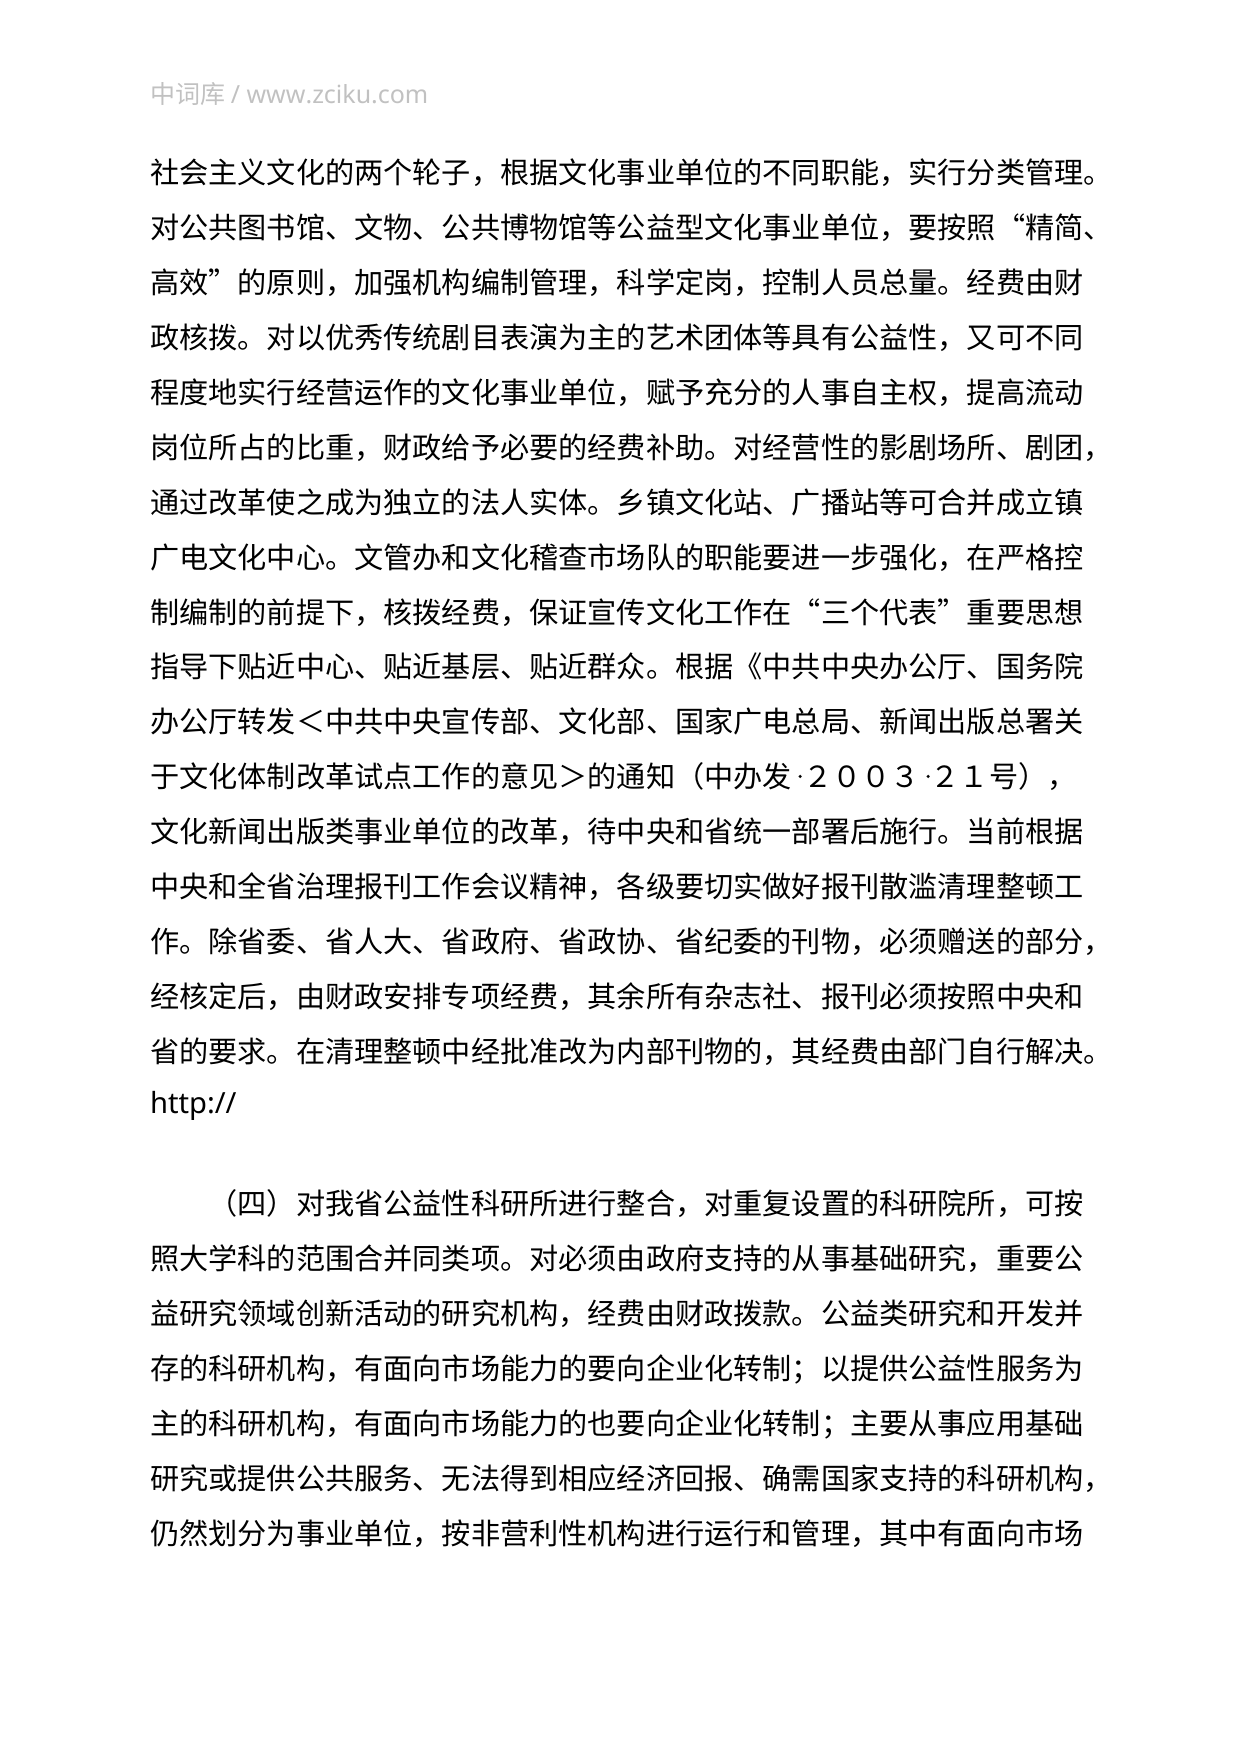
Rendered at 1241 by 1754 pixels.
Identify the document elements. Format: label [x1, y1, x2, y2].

text [150, 150, 1090, 1122]
text [150, 1181, 1090, 1553]
